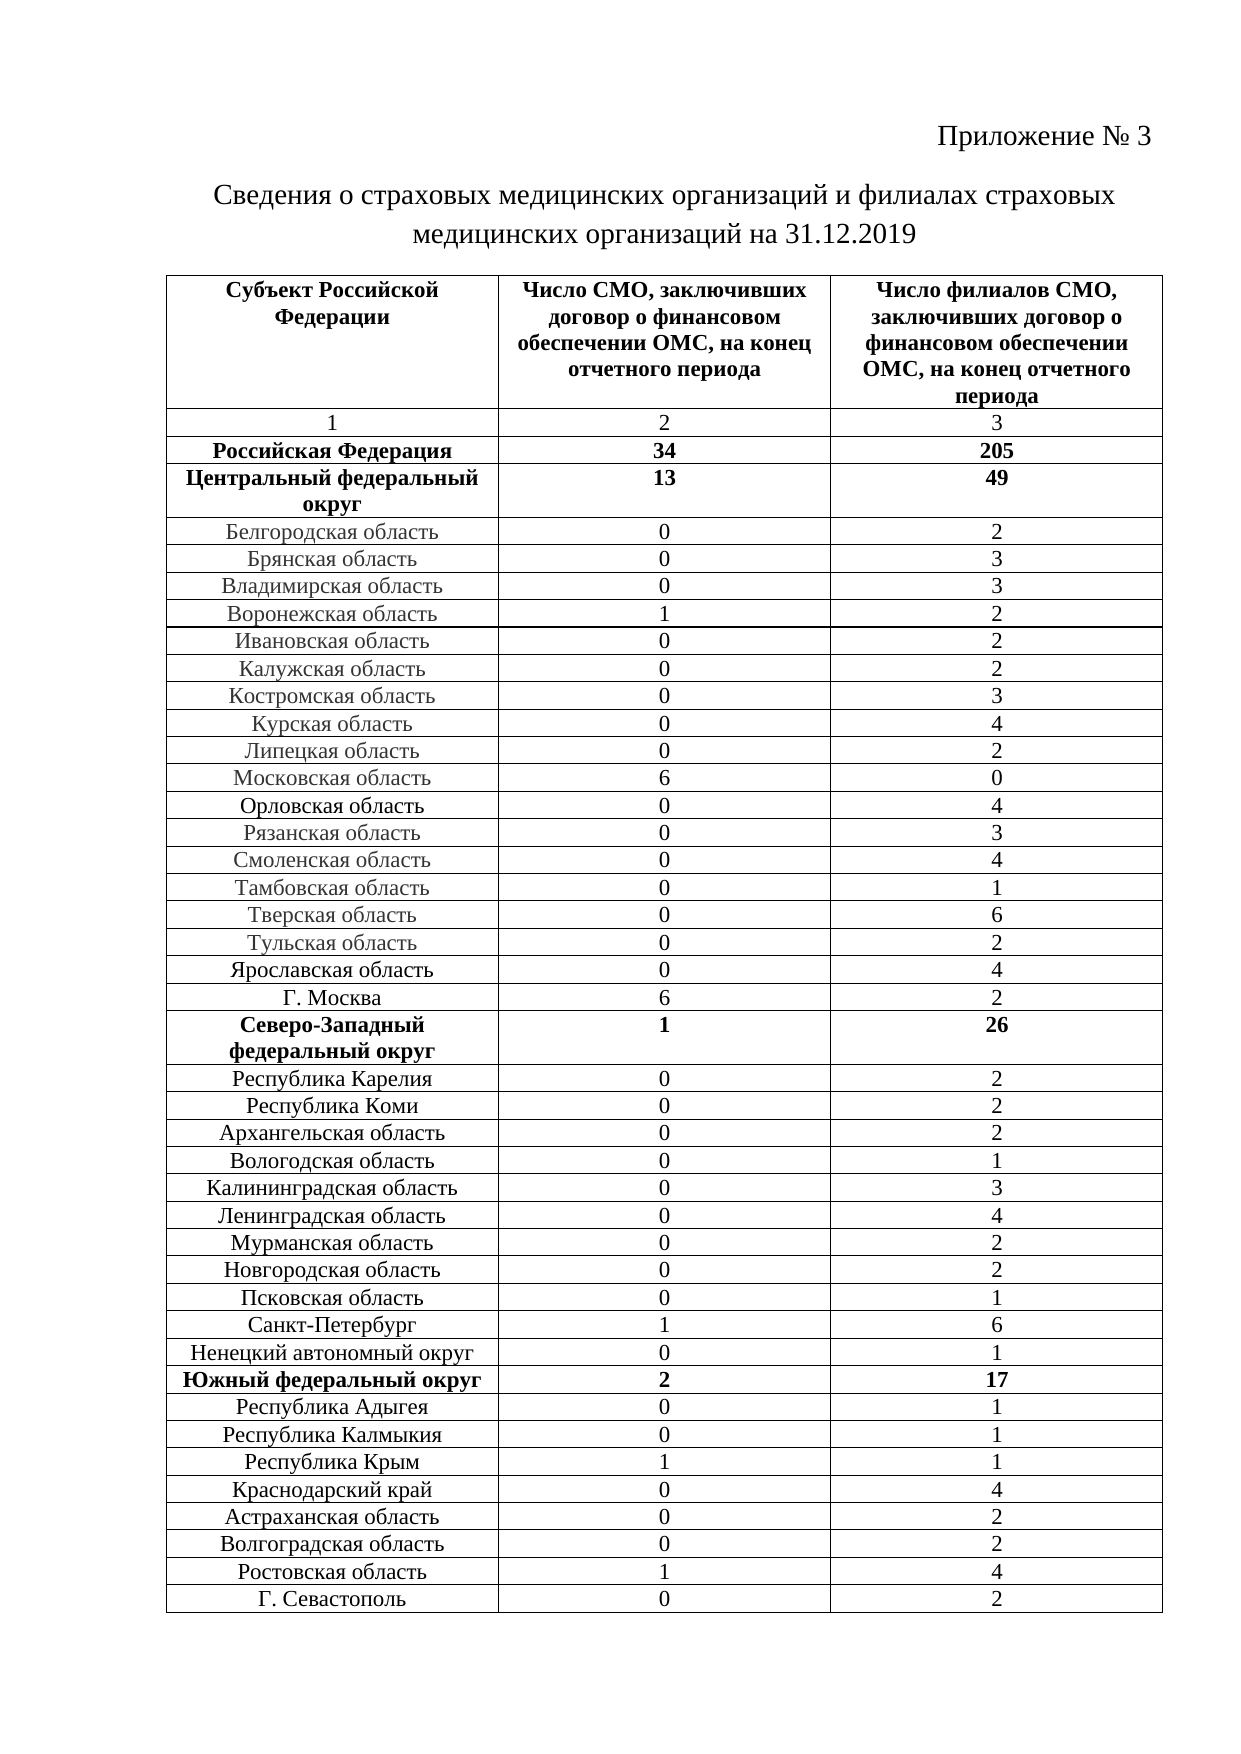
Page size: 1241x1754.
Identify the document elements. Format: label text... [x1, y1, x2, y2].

table_cell Республика Коми [167, 1092, 498, 1118]
table_cell Ненецкий автономный округ [167, 1339, 498, 1365]
table_cell 2 [831, 655, 1162, 681]
table_cell Тамбовская область [167, 874, 498, 900]
table_cell 0 [499, 682, 830, 708]
table_cell 0 [499, 518, 830, 544]
table_cell Новгородская область [167, 1256, 498, 1283]
table_cell 17 [831, 1366, 1162, 1392]
table_cell Ростовская область [167, 1558, 498, 1584]
table_cell 3 [831, 682, 1162, 708]
table_cell 0 [499, 847, 830, 873]
table_cell Южный федеральный округ [167, 1366, 498, 1392]
table_cell 1 [831, 1394, 1162, 1420]
table_cell Московская область [167, 764, 498, 791]
table_cell Санкт-Петербург [167, 1311, 498, 1338]
table_cell 3 [831, 409, 1162, 436]
table_cell 1 [499, 1558, 830, 1584]
table_cell 0 [499, 655, 830, 681]
table_cell 6 [499, 984, 830, 1010]
table_cell Брянская область [167, 545, 498, 572]
table_cell Воронежская область [167, 600, 498, 626]
table_cell 3 [831, 819, 1162, 846]
table_cell 1 [831, 1147, 1162, 1173]
table_cell 0 [499, 956, 830, 982]
table_cell 0 [499, 901, 830, 928]
table_cell 2 [831, 929, 1162, 955]
table_cell 0 [499, 1284, 830, 1310]
table_cell 6 [831, 1311, 1162, 1338]
table_cell Калужская область [167, 655, 498, 681]
table_cell 34 [499, 437, 830, 463]
table_cell 4 [831, 1476, 1162, 1502]
table_cell Рязанская область [167, 819, 498, 846]
table_cell 0 [499, 710, 830, 736]
table_cell Краснодарский край [167, 1476, 498, 1502]
table_cell 0 [499, 1202, 830, 1228]
table_cell Г. Москва [167, 984, 498, 1010]
table_cell 6 [499, 764, 830, 791]
table_cell 2 [831, 518, 1162, 544]
table_cell Республика Калмыкия [167, 1421, 498, 1447]
table_cell 2 [831, 628, 1162, 654]
table_cell Псковская область [167, 1284, 498, 1310]
table_cell Г. Севастополь [167, 1585, 498, 1612]
table_cell 0 [499, 1476, 830, 1502]
table_cell Ярославская область [167, 956, 498, 982]
table_cell 4 [831, 1558, 1162, 1584]
table_cell 2 [499, 1366, 830, 1392]
table_cell 0 [499, 1174, 830, 1201]
table_cell Ивановская область [167, 628, 498, 654]
text Приложение № 3 [177, 118, 1152, 152]
table_cell 205 [831, 437, 1162, 463]
table_cell Курская область [167, 710, 498, 736]
table_cell 0 [499, 573, 830, 599]
table_cell Владимирская область [167, 573, 498, 599]
table_cell 0 [499, 1147, 830, 1173]
table_cell 0 [499, 1339, 830, 1365]
table_cell 0 [499, 1394, 830, 1420]
table_cell 2 [499, 409, 830, 436]
table_cell Волгоградская область [167, 1530, 498, 1557]
table_cell Белгородская область [167, 518, 498, 544]
table_cell 2 [831, 1585, 1162, 1612]
table_cell Смоленская область [167, 847, 498, 873]
table_cell Вологодская область [167, 1147, 498, 1173]
table_cell Республика Крым [167, 1448, 498, 1474]
table_cell 3 [831, 545, 1162, 572]
table_cell 4 [831, 847, 1162, 873]
table_cell Тверская область [167, 901, 498, 928]
table_cell 1 [831, 1284, 1162, 1310]
table_cell Архангельская область [167, 1120, 498, 1146]
table_header Субъект Российской Федерации [167, 276, 498, 408]
table_cell 13 [499, 464, 830, 517]
table_cell 2 [831, 600, 1162, 626]
table_cell Российская Федерация [167, 437, 498, 463]
table_header Число СМО, заключивших договор о финансовом обеспечении ОМС, на конец отчетного периода [499, 276, 830, 408]
table_cell 0 [499, 1120, 830, 1146]
table_cell 1 [499, 1448, 830, 1474]
table_cell 2 [831, 1065, 1162, 1091]
table_cell 0 [499, 819, 830, 846]
table_cell 0 [499, 545, 830, 572]
table_cell Ленинградская область [167, 1202, 498, 1228]
table_cell Центральный федеральный округ [167, 464, 498, 517]
table_cell 0 [499, 1229, 830, 1255]
table_cell 4 [831, 792, 1162, 818]
table_cell 0 [499, 929, 830, 955]
table_cell 1 [831, 1421, 1162, 1447]
table_cell 2 [831, 1256, 1162, 1283]
table_cell 0 [499, 1065, 830, 1091]
table_cell Республика Карелия [167, 1065, 498, 1091]
table_cell 0 [831, 764, 1162, 791]
table_header Число филиалов СМО, заключивших договор о финансовом обеспечении ОМС, на конец отчетного периода [831, 276, 1162, 408]
table_cell 1 [167, 409, 498, 436]
table_cell 0 [499, 874, 830, 900]
table_cell 0 [499, 1503, 830, 1529]
table_cell 2 [831, 1092, 1162, 1118]
table_cell 2 [831, 984, 1162, 1010]
table_cell 2 [831, 1229, 1162, 1255]
table_cell Северо-Западный федеральный округ [167, 1011, 498, 1064]
text Сведения о страховых медицинских организаций и филиалах страховых медицинских организаций на 31.12.2019 [177, 177, 1152, 249]
table_cell 0 [499, 1530, 830, 1557]
table_cell Астраханская область [167, 1503, 498, 1529]
table_cell 3 [831, 573, 1162, 599]
table_cell Липецкая область [167, 737, 498, 763]
table_cell 2 [831, 1530, 1162, 1557]
table_cell 0 [499, 1092, 830, 1118]
table_cell 1 [831, 1339, 1162, 1365]
table_cell 26 [831, 1011, 1162, 1064]
table_cell Костромская область [167, 682, 498, 708]
table_cell 0 [499, 628, 830, 654]
table_cell 1 [499, 600, 830, 626]
table_cell 2 [831, 1503, 1162, 1529]
table_cell 1 [831, 874, 1162, 900]
table_cell 0 [499, 1421, 830, 1447]
table_cell 1 [499, 1011, 830, 1064]
table_cell 6 [831, 901, 1162, 928]
table_cell 3 [831, 1174, 1162, 1201]
table_cell 4 [831, 956, 1162, 982]
table_cell 0 [499, 1256, 830, 1283]
table_cell 4 [831, 1202, 1162, 1228]
table_cell 0 [499, 737, 830, 763]
table_cell Тульская область [167, 929, 498, 955]
table_cell Орловская область [167, 792, 498, 818]
table_cell 0 [499, 792, 830, 818]
table_cell 4 [831, 710, 1162, 736]
table_cell 1 [831, 1448, 1162, 1474]
table_cell 2 [831, 1120, 1162, 1146]
table_cell 1 [499, 1311, 830, 1338]
table_cell 0 [499, 1585, 830, 1612]
table_cell Республика Адыгея [167, 1394, 498, 1420]
table_cell Мурманская область [167, 1229, 498, 1255]
table_cell 2 [831, 737, 1162, 763]
table_cell Калининградская область [167, 1174, 498, 1201]
table_cell 49 [831, 464, 1162, 517]
